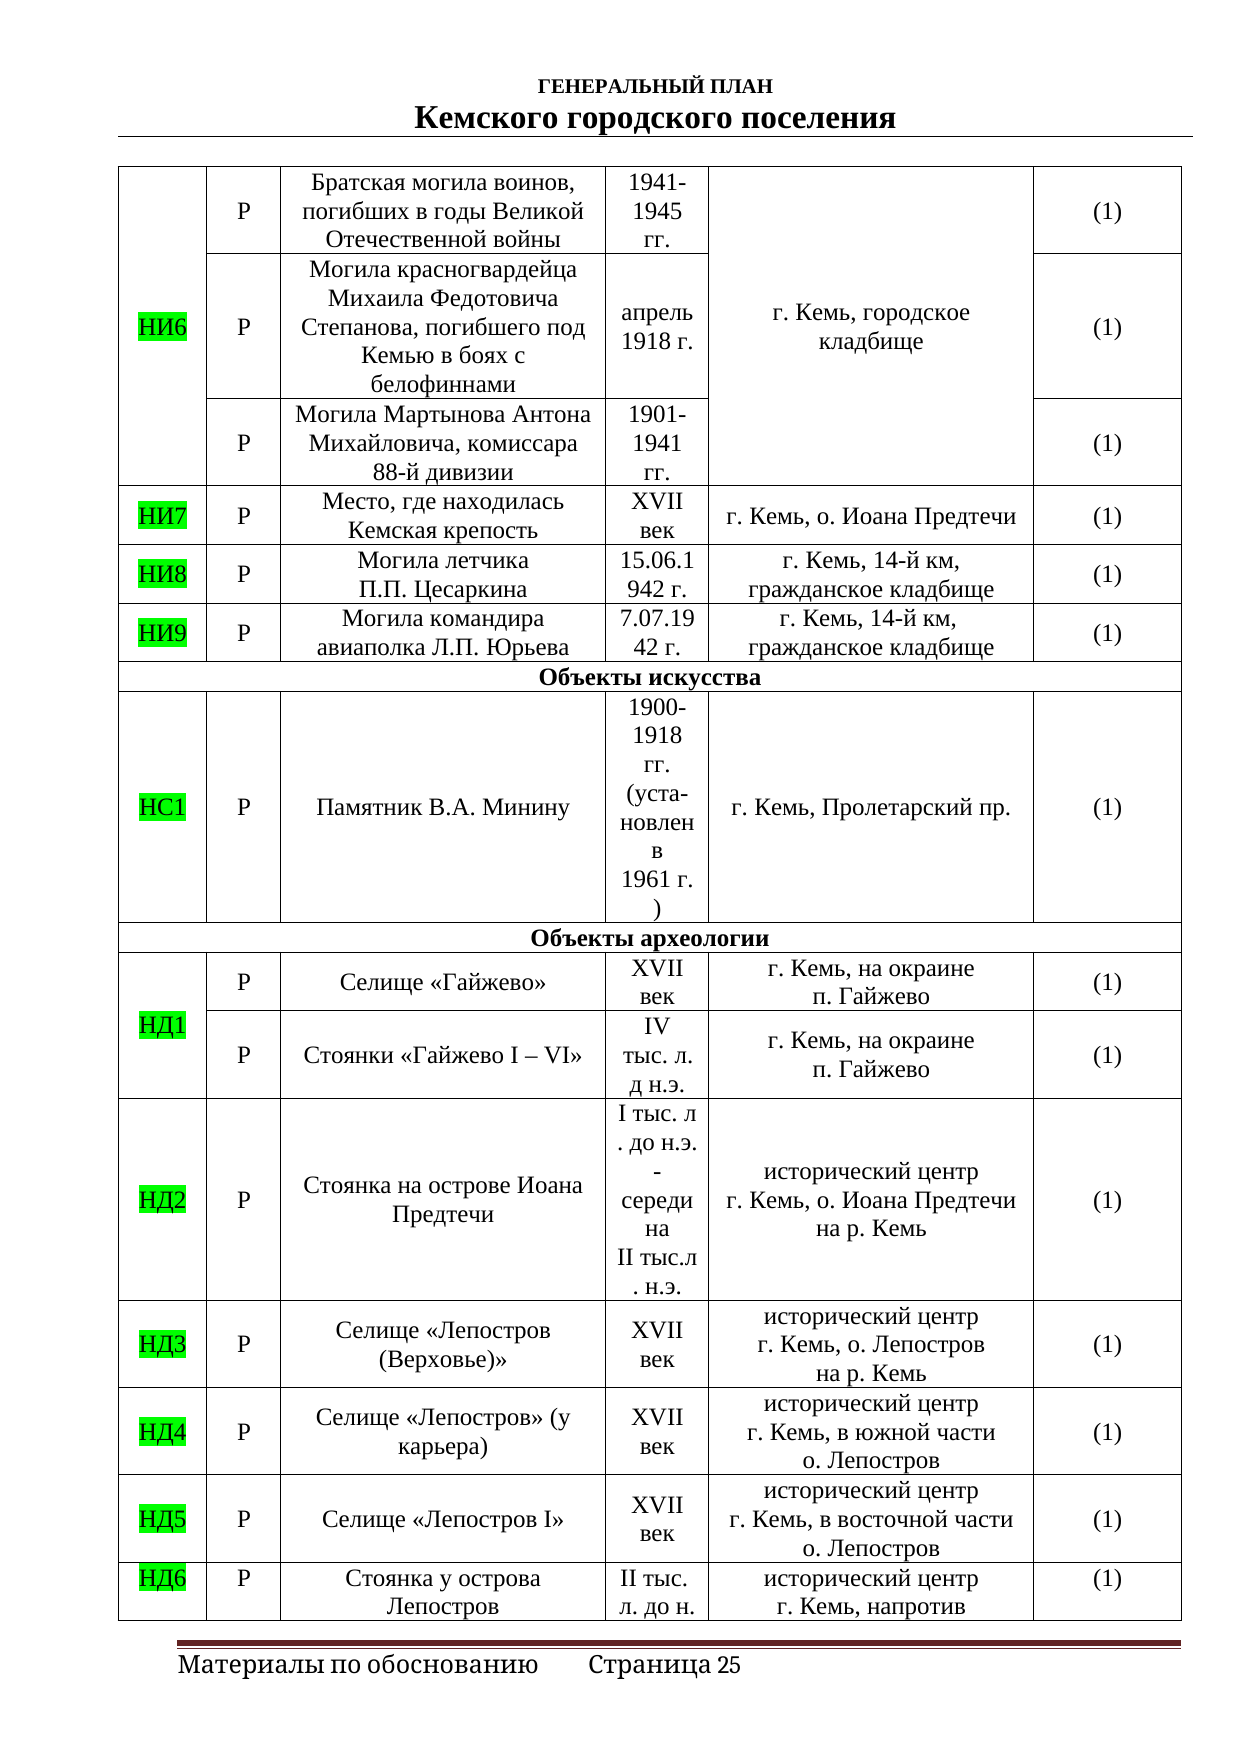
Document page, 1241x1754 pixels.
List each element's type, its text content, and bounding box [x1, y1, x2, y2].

table_cell II тыс. л. до н.э. [606, 1563, 708, 1620]
table_cell НС1 [119, 692, 206, 922]
table_cell (1) [1034, 1388, 1181, 1474]
table_cell г. Кемь, городское кладбище [709, 167, 1033, 485]
table_cell Р [207, 604, 280, 661]
table_cell Р [207, 1011, 280, 1097]
table_cell (1) [1034, 167, 1181, 253]
table_cell г. Кемь, 14-й км, гражданское кладбище [709, 604, 1033, 661]
table_cell (1) [1034, 1563, 1181, 1620]
table_cell IV тыс. л. д н.э. [606, 1011, 708, 1097]
table_cell (1) [1034, 1099, 1181, 1300]
table_cell Р [207, 545, 280, 602]
table_cell г. Кемь, о. Иоана Предтечи [709, 486, 1033, 544]
table_cell исторический центр г. Кемь, в южной части о. Лепостров [709, 1388, 1033, 1474]
table_cell ХVII век [606, 1475, 708, 1562]
table_cell г. Кемь, на окраине п. Гайжево [709, 953, 1033, 1010]
table_cell (1) [1034, 486, 1181, 544]
table_cell Р [207, 486, 280, 544]
table_cell (1) [1034, 545, 1181, 602]
table_cell НД6 [119, 1563, 206, 1620]
table_cell Р [207, 167, 280, 253]
table_cell Объекты археологии [119, 923, 1181, 952]
table_cell НИ9 [119, 604, 206, 661]
table_cell исторический центр г. Кемь, о. Иоана Предтечи на р. Кемь [709, 1099, 1033, 1300]
table_cell Р [207, 254, 280, 398]
table_cell Р [207, 1475, 280, 1562]
table_cell 15.06.1942 г. [606, 545, 708, 602]
table_cell исторический центр г. Кемь, о. Лепостров на р. Кемь [709, 1301, 1033, 1387]
table_cell ХVII век [606, 1301, 708, 1387]
table_cell Р [207, 692, 280, 922]
table_cell (1) [1034, 1301, 1181, 1387]
table_cell Р [207, 399, 280, 485]
table_cell НД4 [119, 1388, 206, 1474]
table_cell (1) [1034, 1475, 1181, 1562]
table_cell ХVII век [606, 953, 708, 1010]
table_cell Р [207, 953, 280, 1010]
table_cell апрель 1918 г. [606, 254, 708, 398]
table_cell (1) [1034, 604, 1181, 661]
table_cell Р [207, 1301, 280, 1387]
table_cell Селище «Лепостров I» [281, 1475, 605, 1562]
table_cell (1) [1034, 399, 1181, 485]
table_cell НД5 [119, 1475, 206, 1562]
table_cell НИ8 [119, 545, 206, 602]
table_cell г. Кемь, Пролетарский пр. [709, 692, 1033, 922]
table_cell Селище «Лепостров» (у карьера) [281, 1388, 605, 1474]
table_cell (1) [1034, 254, 1181, 398]
table_cell Селище «Лепостров (Верховье)» [281, 1301, 605, 1387]
table_cell 7.07.1942 г. [606, 604, 708, 661]
table_cell исторический центр г. Кемь, в восточной части о. Лепостров [709, 1475, 1033, 1562]
table_cell Могила командира авиаполка Л.П. Юрьева [281, 604, 605, 661]
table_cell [281, 1563, 605, 1620]
table_cell (1) [1034, 953, 1181, 1010]
table_cell I тыс. л. до н.э. - середина II тыс.л. н.э. [606, 1099, 708, 1300]
table_cell Стоянки «Гайжево I – VI» [281, 1011, 605, 1097]
table_cell НД2 [119, 1099, 206, 1300]
table_cell НИ7 [119, 486, 206, 544]
table_cell г. Кемь, на окраине п. Гайжево [709, 1011, 1033, 1097]
table_cell Могила летчика П.П. Цесаркина [281, 545, 605, 602]
table_cell (1) [1034, 692, 1181, 922]
table_cell 1900-1918 гг. (уста-новлен в 1961 г.) [606, 692, 708, 922]
table_cell ХVII век [606, 1388, 708, 1474]
table_cell Братская могила воинов, погибших в годы Великой Отечественной войны [281, 167, 605, 253]
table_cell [709, 1563, 1033, 1620]
table_cell 1941-1945 гг. [606, 167, 708, 253]
table_cell Селище «Гайжево» [281, 953, 605, 1010]
table_cell Место, где находилась Кемская крепость [281, 486, 605, 544]
table_cell Памятник В.А. Минину [281, 692, 605, 922]
table_cell ХVII век [606, 486, 708, 544]
table_cell г. Кемь, 14-й км, гражданское кладбище [709, 545, 1033, 602]
table_cell Стоянка на острове Иоана Предтечи [281, 1099, 605, 1300]
table_cell Р [207, 1388, 280, 1474]
table_cell Могила красногвардейца Михаила Федотовича Степанова, погибшего под Кемью в боях с белофиннами [281, 254, 605, 398]
table_cell Могила Мартынова Антона Михайловича, комиссара 88-й дивизии [281, 399, 605, 485]
table_cell (1) [1034, 1011, 1181, 1097]
table_cell Объекты искусства [119, 662, 1181, 691]
table_cell Р [207, 1099, 280, 1300]
table_cell Р [207, 1563, 280, 1620]
table_cell НИ6 [119, 167, 206, 485]
table_cell 1901-1941 гг. [606, 399, 708, 485]
table_cell НД1 [119, 953, 206, 1097]
table_cell НД3 [119, 1301, 206, 1387]
